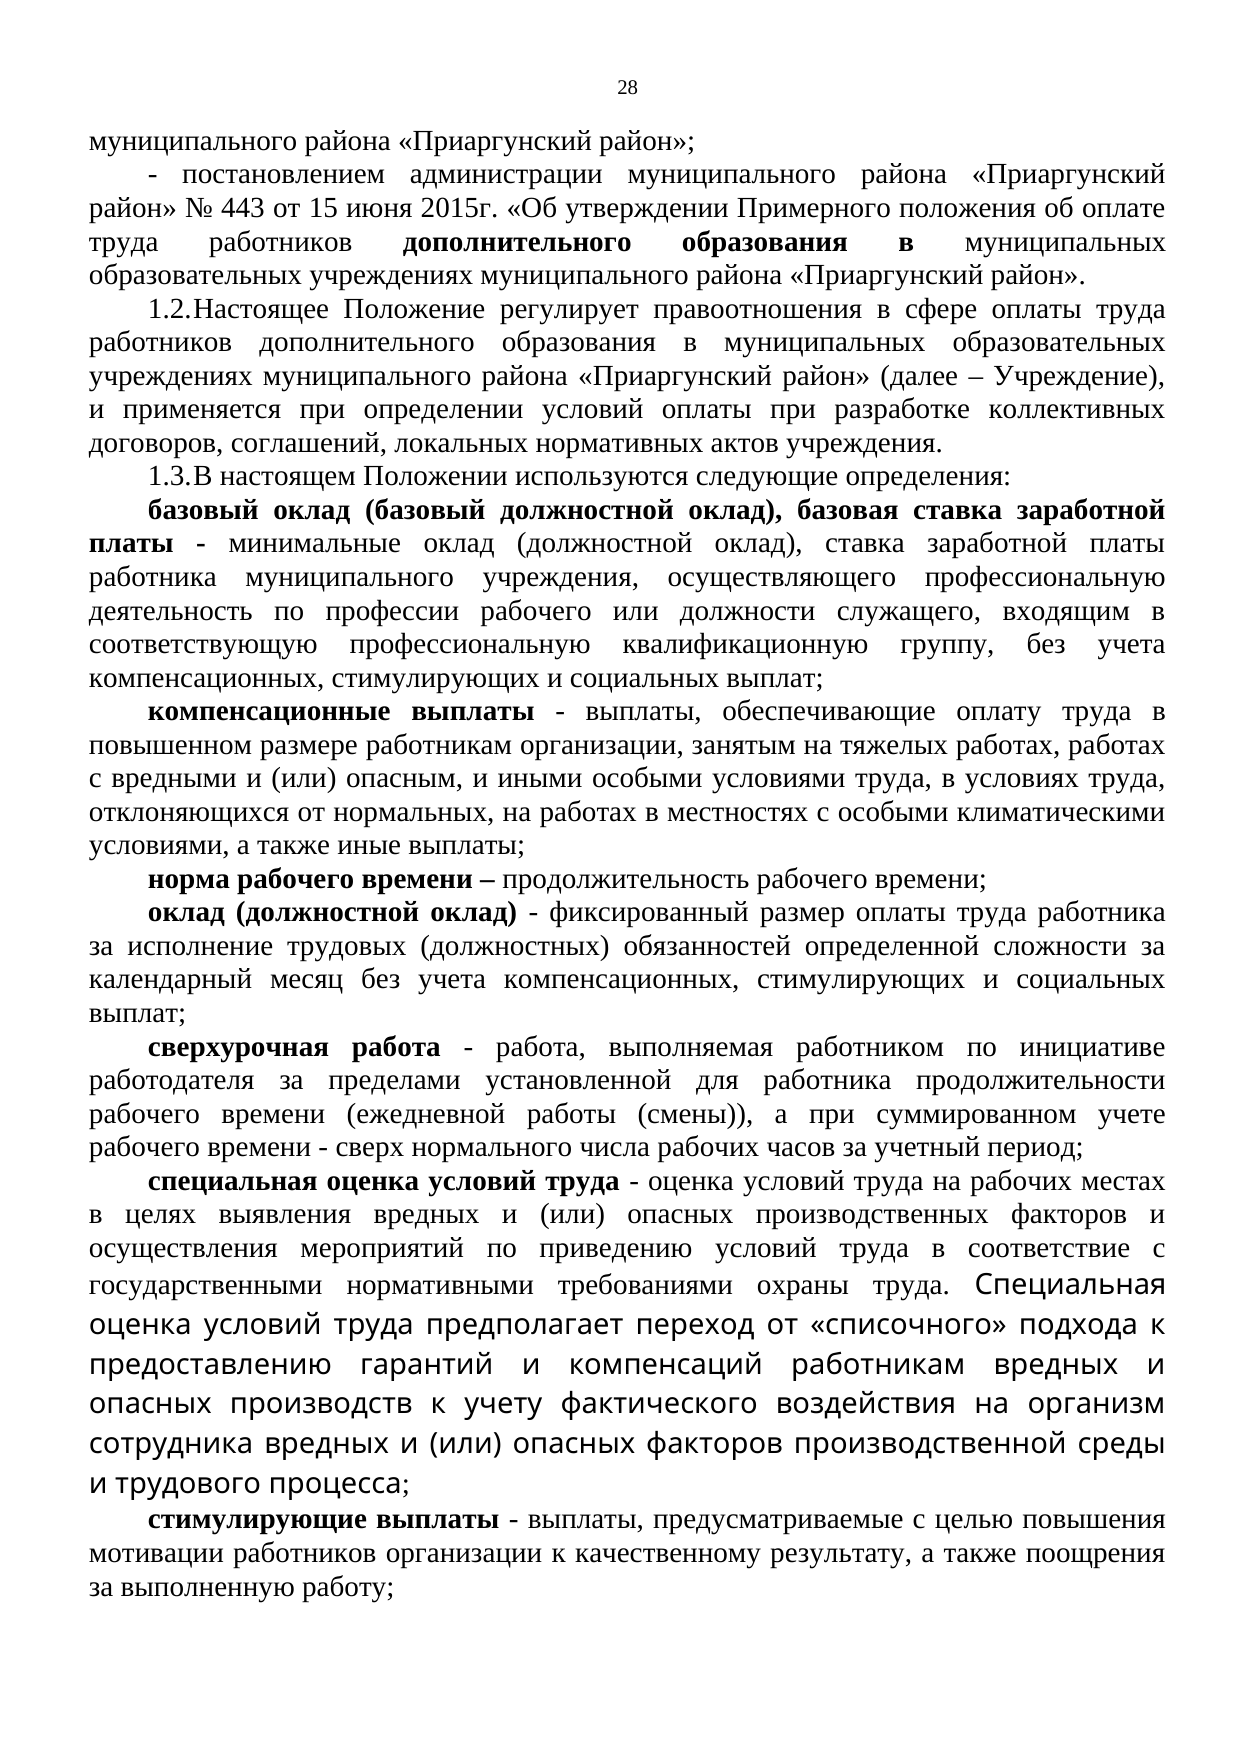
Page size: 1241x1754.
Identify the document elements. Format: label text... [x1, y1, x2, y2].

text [89, 123, 1166, 157]
text - постановлением администрации муниципального района «Приаргунский район» № 443 от 15 июня 2015г. «Об утверждении Примерного положения об оплате труда работников дополнительного образования в муниципальных образовательных учреждениях муниципального района «Приаргунский район». [89, 157, 1166, 291]
list Настоящее Положение регулирует правоотношения в сфере оплаты труда работников дополнительного образования в муниципальных образовательных учреждениях муниципального района «Приаргунский район» (далее – Учреждение), и применяется при определении условий оплаты при разработке коллективных договоров, соглашений, локальных нормативных актов учреждения. [89, 291, 1166, 458]
text компенсационные выплаты - выплаты, обеспечивающие оплату труда в повышенном размере работникам организации, занятым на тяжелых работах, работах с вредными и (или) опасным, и иными особыми условиями труда, в условиях труда, отклоняющихся от нормальных, на работах в местностях с особыми климатическими условиями, а также иные выплаты; [89, 693, 1166, 861]
text стимулирующие выплаты - выплаты, предусматриваемые с целью повышения мотивации работников организации к качественному результату, а также поощрения за выполненную работу; [89, 1502, 1166, 1602]
list В настоящем Положении используются следующие определения: [89, 458, 1166, 492]
text специальная оценка условий труда - оценка условий труда на рабочих местах в целях выявления вредных и (или) опасных производственных факторов и осуществления мероприятий по приведению условий труда в соответствие с государственными нормативными требованиями охраны труда. Специальная оценка условий труда предполагает переход от «списочного» подхода к предоставлению гарантий и компенсаций работникам вредных и опасных производств к учету фактического воздействия на организм сотрудника вредных и (или) опасных факторов производственной среды и трудового процесса; [89, 1163, 1166, 1502]
text сверхурочная работа - работа, выполняемая работником по инициативе работодателя за пределами установленной для работника продолжительности рабочего времени (ежедневной работы (смены)), а при суммированном учете рабочего времени - сверх нормального числа рабочих часов за учетный период; [89, 1029, 1166, 1163]
text базовый оклад (базовый должностной оклад), базовая ставка заработной платы - минимальные оклад (должностной оклад), ставка заработной платы работника муниципального учреждения, осуществляющего профессиональную деятельность по профессии рабочего или должности служащего, входящим в соответствующую профессиональную квалификационную группу, без учета компенсационных, стимулирующих и социальных выплат; [89, 492, 1166, 693]
text норма рабочего времени – продолжительность рабочего времени; [89, 861, 1166, 894]
text оклад (должностной оклад) - фиксированный размер оплаты труда работника за исполнение трудовых (должностных) обязанностей определенной сложности за календарный месяц без учета компенсационных, стимулирующих и социальных выплат; [89, 894, 1166, 1029]
